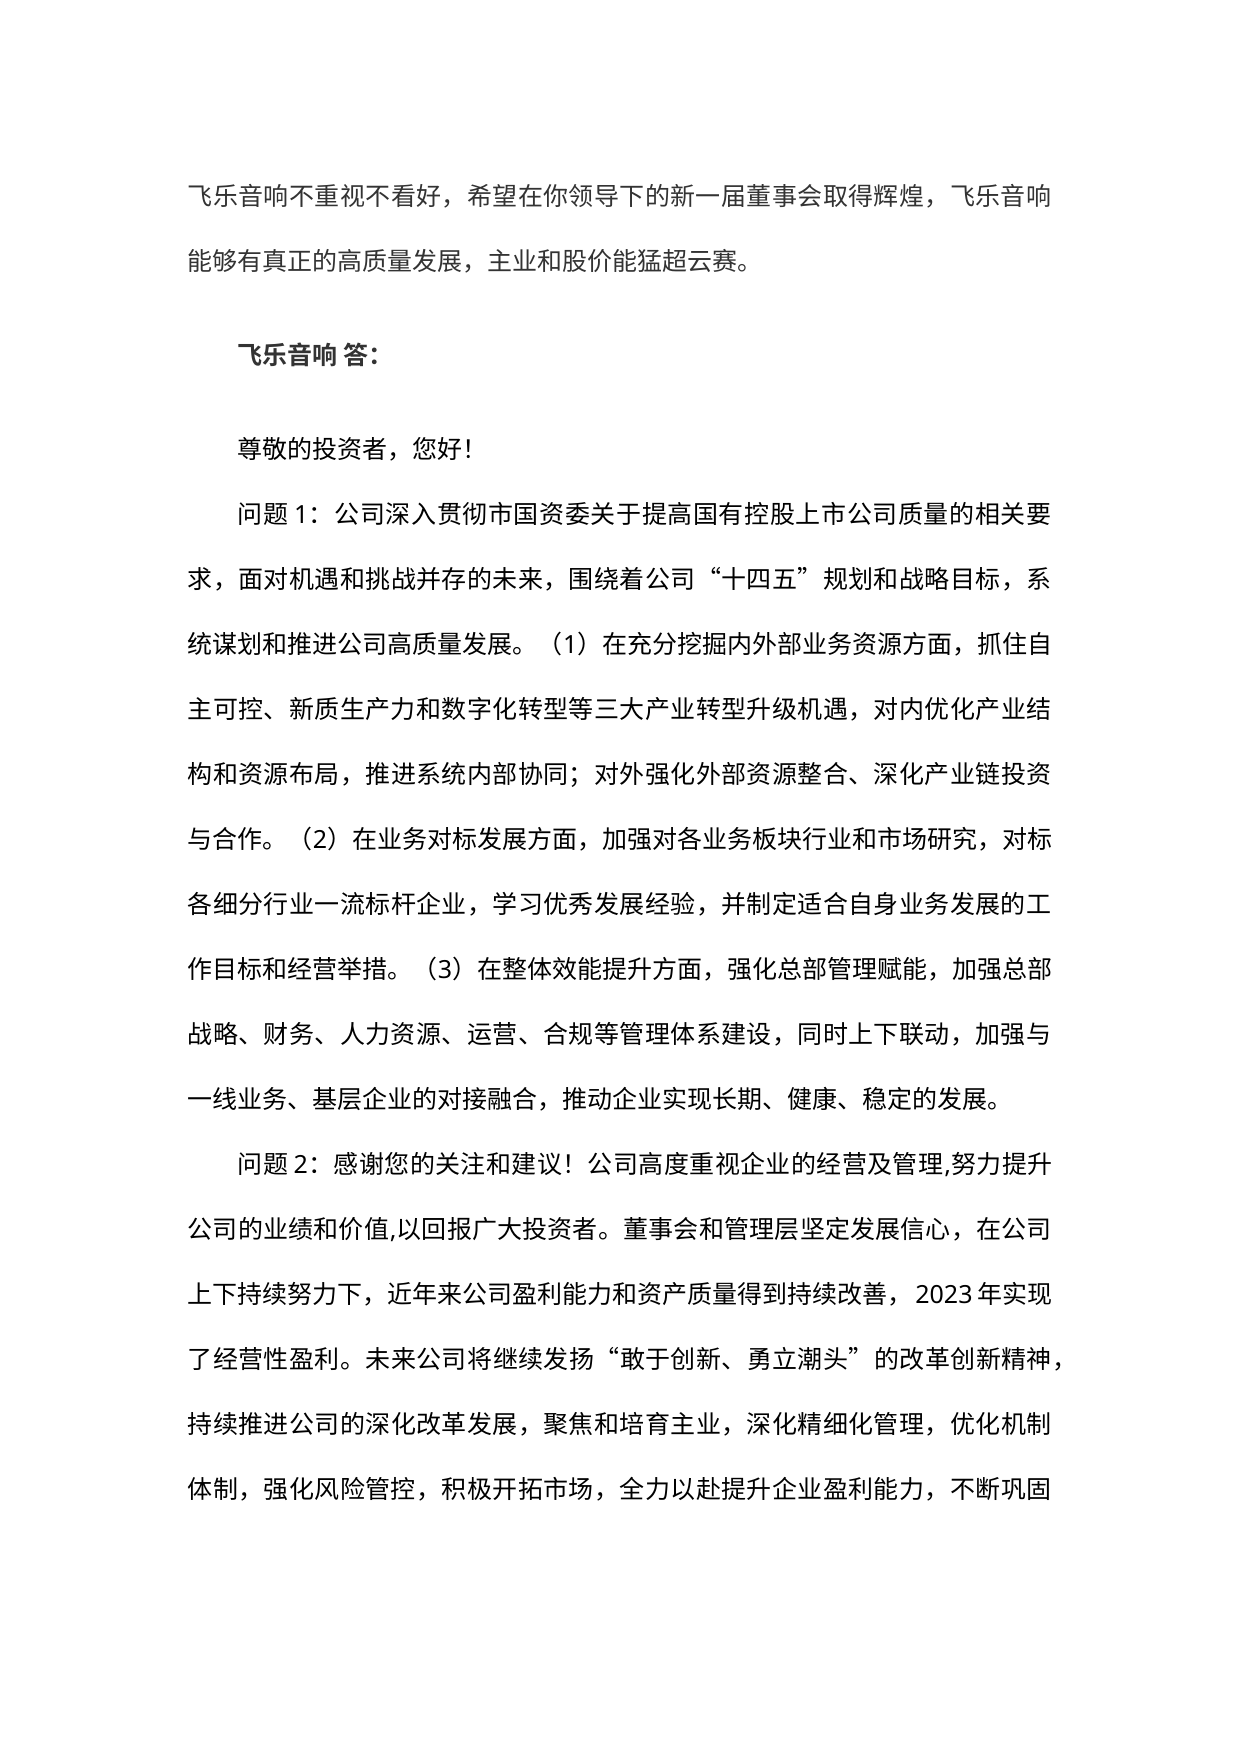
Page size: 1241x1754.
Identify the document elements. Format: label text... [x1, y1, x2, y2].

text 问题1：公司深入贯彻市国资委关于提高国有控股上市公司质量的相关要求，面对机遇和挑战并存的未来，围绕着公司“十四五”规划和战略目标，系统谋划和推进公司高质量发展。（1）在充分挖掘内外部业务资源方面，抓住自主可控、新质生产力和数字化转型等三大产业转型升级机遇，对内优化产业结构和资源布局，推进系统内部协同；对外强化外部资源整合、深化产业链投资与合作。（2）在业务对标发展方面，加强对各业务板块行业和市场研究，对标各细分行业一流标杆企业，学习优秀发展经验，并制定适合自身业务发展的工作目标和经营举措。（3）在整体效能提升方面，强化总部管理赋能，加强总部战略、财务、人力资源、运营、合规等管理体系建设，同时上下联动，加强与一线业务、基层企业的对接融合，推动企业实现长期、健康、稳定的发展。 [187, 480, 1053, 1130]
subtitle 飞乐音响 答： [187, 321, 1053, 386]
text 尊敬的投资者，您好！ [187, 415, 1053, 480]
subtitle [187, 162, 1053, 292]
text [187, 1130, 1053, 1520]
